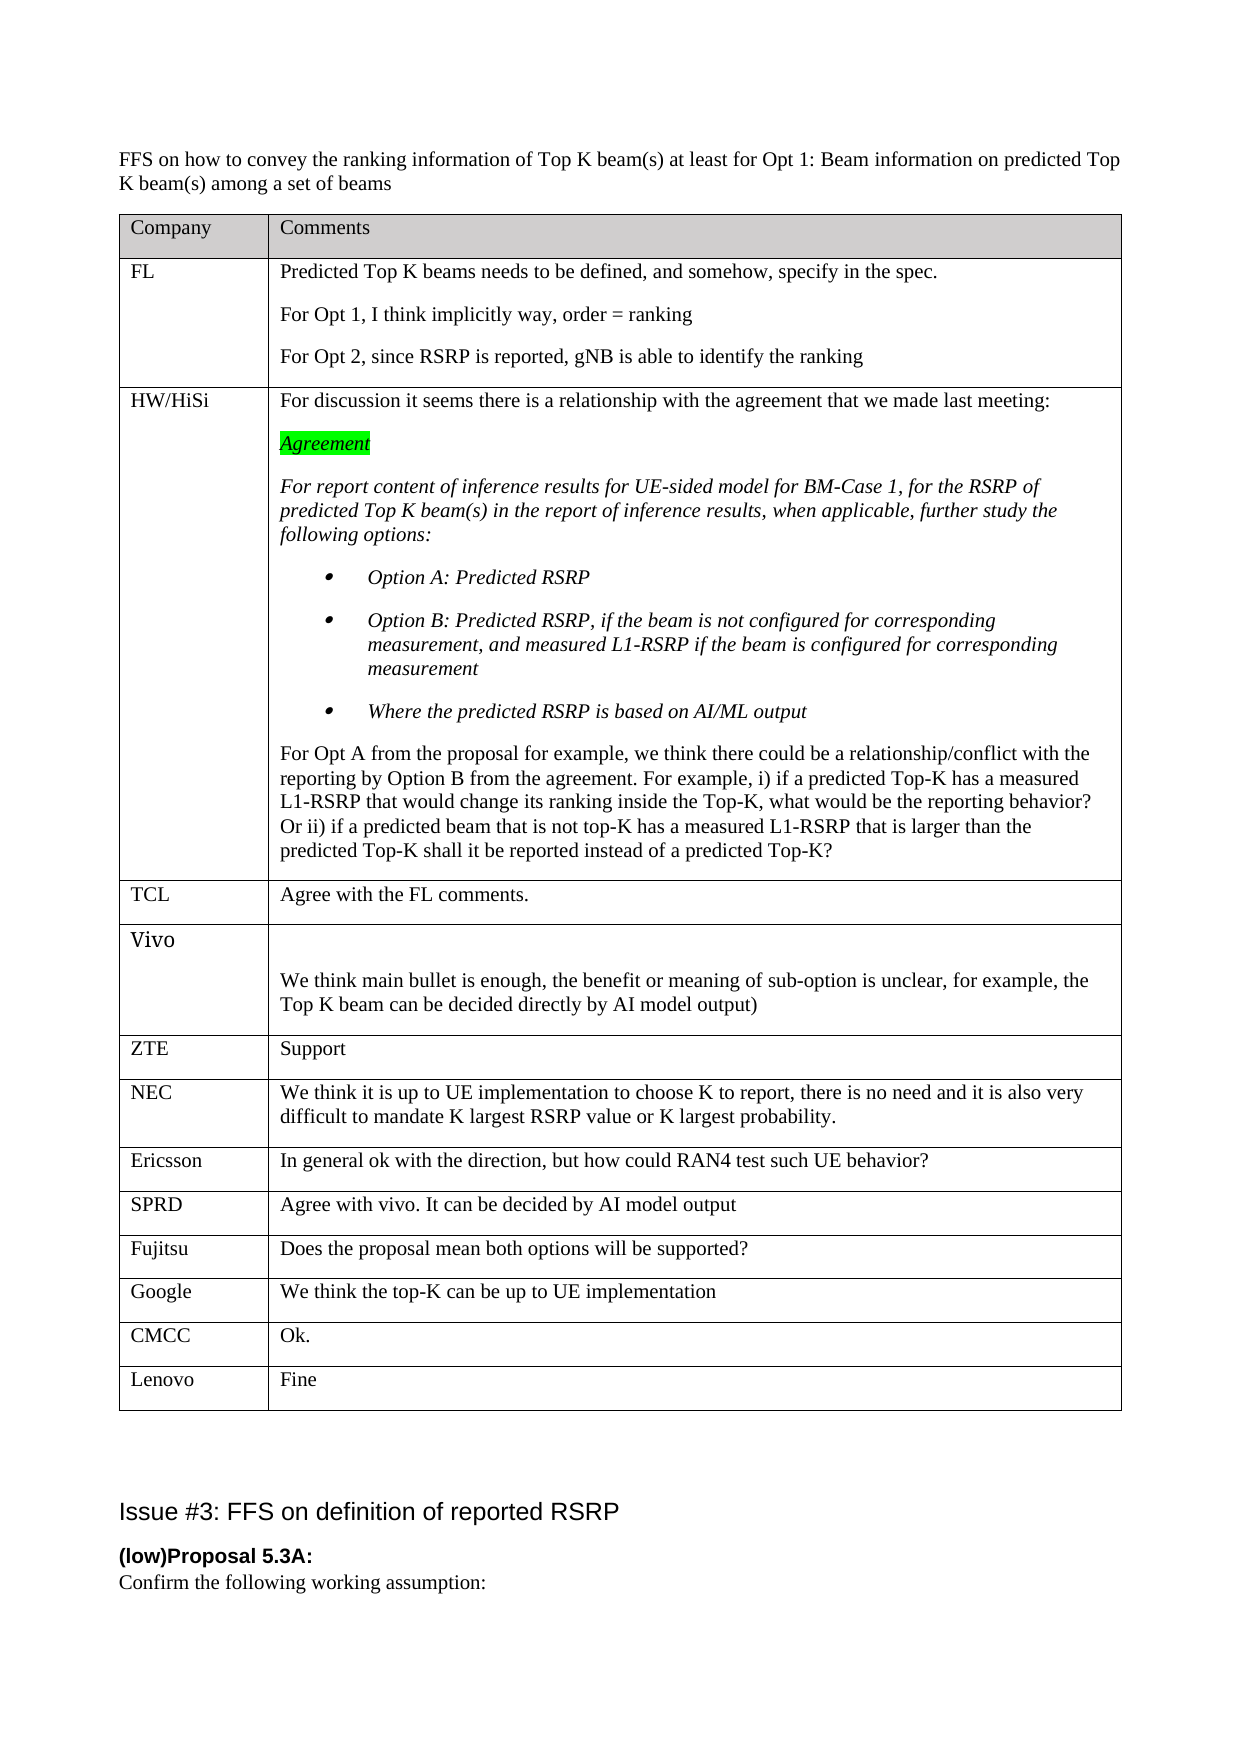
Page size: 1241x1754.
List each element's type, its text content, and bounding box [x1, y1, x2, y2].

table_cell Agree with the FL comments. [269, 881, 1121, 924]
table_cell We think the top-K can be up to UE implementation [269, 1279, 1121, 1322]
table_cell Support [269, 1036, 1121, 1079]
table_cell CMCC [120, 1323, 268, 1366]
table_cell Lenovo [120, 1367, 268, 1410]
table_cell We think it is up to UE implementation to choose K to report, there is no need and it is also very difficult to mandate K largest RSRP value or K largest probability. [269, 1080, 1121, 1147]
table_header Comments [269, 215, 1121, 258]
table_cell TCL [120, 881, 268, 924]
table_cell In general ok with the direction, but how could RAN4 test such UE behavior? [269, 1148, 1121, 1191]
text Confirm the following working assumption: [118, 1570, 1122, 1594]
table_cell We think main bullet is enough, the benefit or meaning of sub-option is unclear, for example, the Top K beam can be decided directly by AI model output) [269, 925, 1121, 1035]
table_cell Fujitsu [120, 1236, 268, 1278]
table_cell Ok. [269, 1323, 1121, 1366]
table_cell ZTE [120, 1036, 268, 1079]
table_cell Vivo [120, 925, 268, 1035]
table_cell Ericsson [120, 1148, 268, 1191]
table_cell Agree with vivo. It can be decided by AI model output [269, 1192, 1121, 1234]
table_cell For discussion it seems there is a relationship with the agreement that we made last meeting: Agreement For report content of inference results for UE-sided model for BM-Case 1, for the RSRP of predicted Top K beam(s) in the report of inference results, when applicable, further study the following options: Option A: Predicted RSRP Option B: Predicted RSRP, if the beam is not configured for corresponding measurement, and measured L1-RSRP if the beam is configured for corresponding measurement Where the predicted RSRP is based on AI/ML output For Opt A from the proposal for example, we think there could be a relationship/conflict with the reporting by Option B from the agreement. For example, i) if a predicted Top-K has a measured L1-RSRP that would change its ranking inside the Top-K, what would be the reporting behavior? Or ii) if a predicted beam that is not top-K has a measured L1-RSRP that is larger than the predicted Top-K shall it be reported instead of a predicted Top-K? [269, 388, 1121, 880]
text FFS on how to convey the ranking information of Top K beam(s) at least for Opt 1: Beam information on predicted Top K beam(s) among a set of beams [118, 147, 1122, 195]
table_header Company [120, 215, 268, 258]
table_cell Google [120, 1279, 268, 1322]
table_cell HW/HiSi [120, 388, 268, 880]
subtitle Issue #3: FFS on definition of reported RSRP [118, 1497, 1122, 1525]
table_cell FL [120, 259, 268, 387]
subtitle (low)Proposal 5.3A: [118, 1544, 1122, 1568]
table_cell Predicted Top K beams needs to be defined, and somehow, specify in the spec. For Opt 1, I think implicitly way, order = ranking For Opt 2, since RSRP is reported, gNB is able to identify the ranking [269, 259, 1121, 387]
table_cell Fine [269, 1367, 1121, 1410]
table_cell Does the proposal mean both options will be supported? [269, 1236, 1121, 1278]
table_cell SPRD [120, 1192, 268, 1234]
table_cell NEC [120, 1080, 268, 1147]
